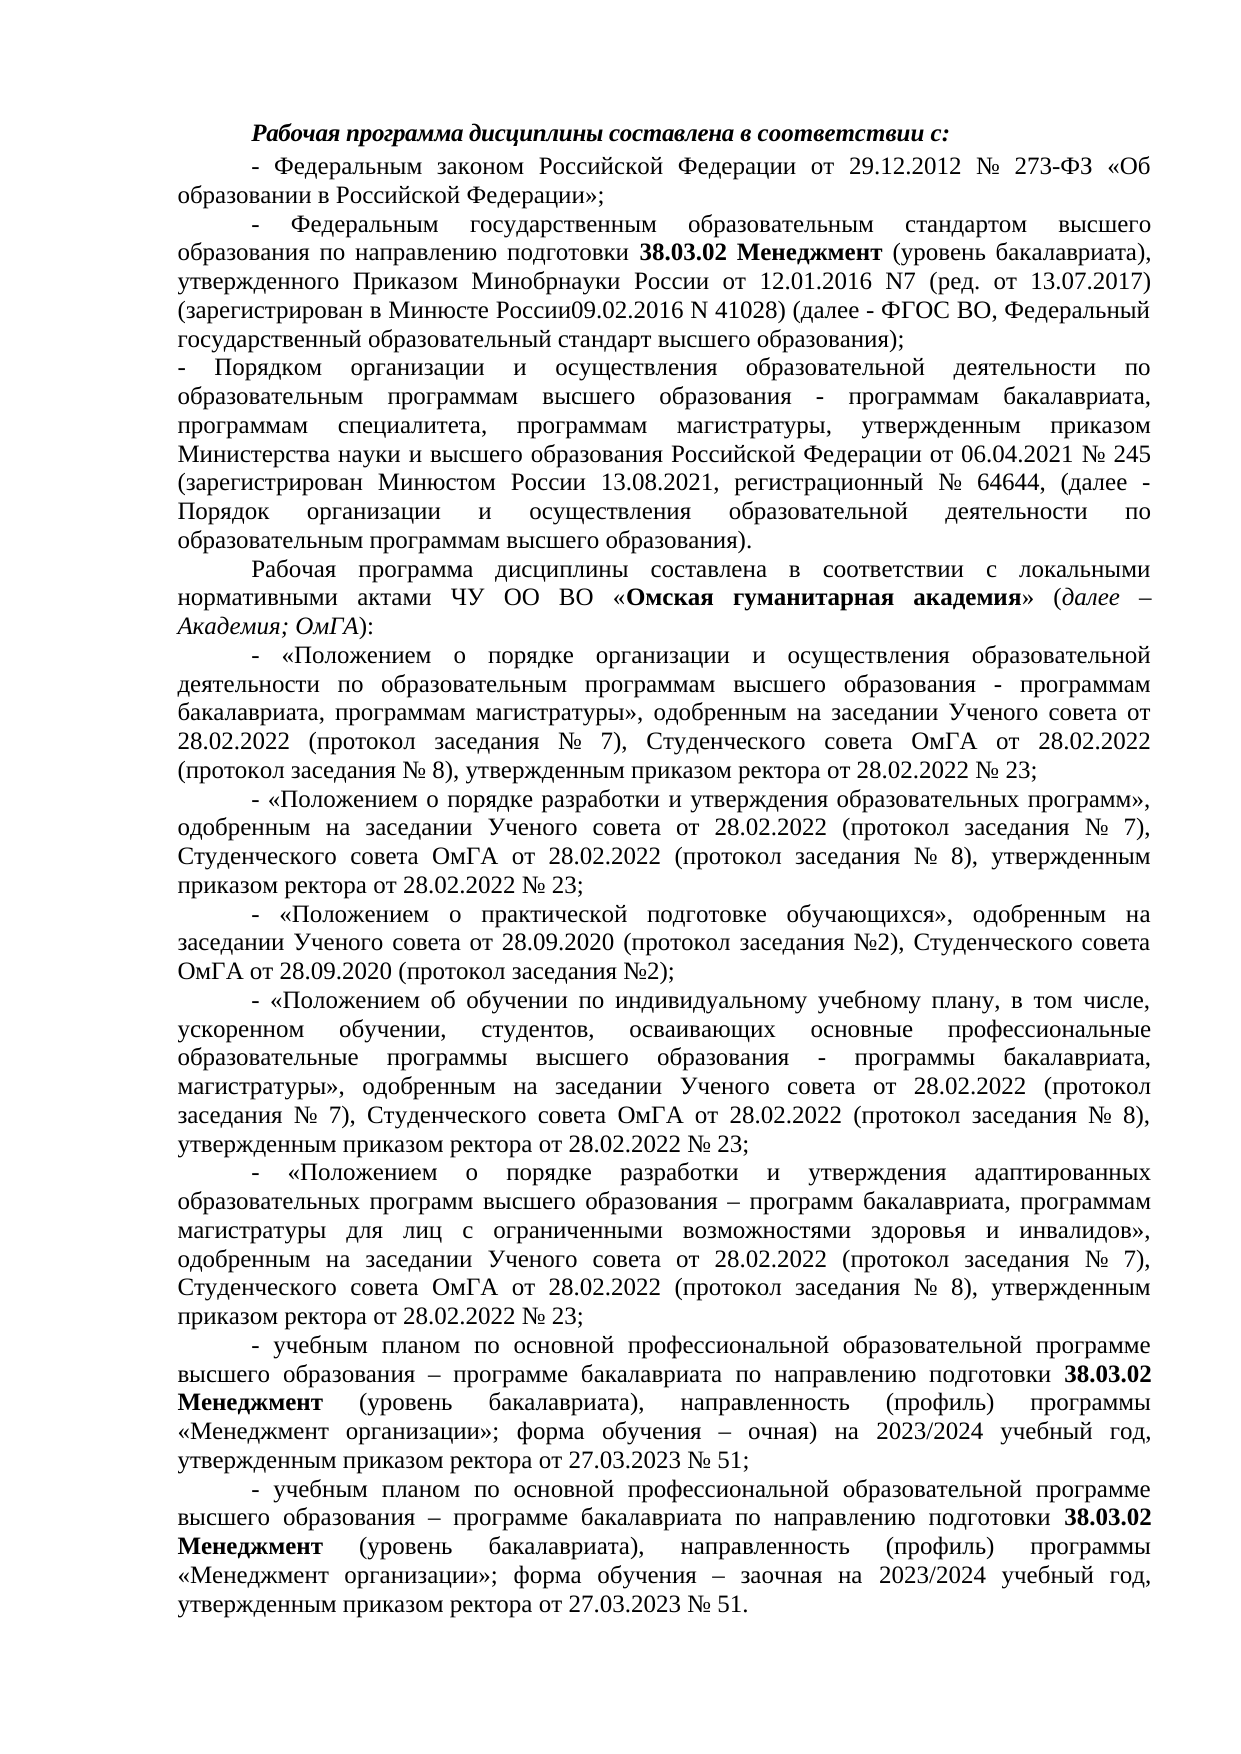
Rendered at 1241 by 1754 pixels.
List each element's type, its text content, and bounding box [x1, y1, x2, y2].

text - Порядком организации и осуществления образовательной деятельности по образовательным программам высшего образования - программам бакалавриата, программам специалитета, программам магистратуры, утвержденным приказом Министерства науки и высшего образования Российской Федерации от 06.04.2021 № 245 (зарегистрирован Минюстом России 13.08.2021, регистрационный № 64644, (далее - Порядок организации и осуществления образовательной деятельности по образовательным программам высшего образования). [177, 352, 1152, 554]
text Рабочая программа дисциплины составлена в соответствии с локальными нормативными актами ЧУ ОО ВО «Омская гуманитарная академия» (далее – Академия; ОмГА): [177, 554, 1152, 640]
text - «Положением об обучении по индивидуальному учебному плану, в том числе, ускоренном обучении, студентов, осваивающих основные профессиональные образовательные программы высшего образования - программы бакалавриата, магистратуры», одобренным на заседании Ученого совета от 28.02.2022 (протокол заседания № 7), Студенческого совета ОмГА от 28.02.2022 (протокол заседания № 8), утвержденным приказом ректора от 28.02.2022 № 23; [177, 985, 1152, 1157]
text - «Положением о порядке организации и осуществления образовательной деятельности по образовательным программам высшего образования - программам бакалавриата, программам магистратуры», одобренным на заседании Ученого совета от 28.02.2022 (протокол заседания № 7), Студенческого совета ОмГА от 28.02.2022 (протокол заседания № 8), утвержденным приказом ректора от 28.02.2022 № 23; [177, 640, 1152, 784]
text - «Положением о порядке разработки и утверждения образовательных программ», одобренным на заседании Ученого совета от 28.02.2022 (протокол заседания № 7), Студенческого совета ОмГА от 28.02.2022 (протокол заседания № 8), утвержденным приказом ректора от 28.02.2022 № 23; [177, 784, 1152, 899]
text Рабочая программа дисциплины составлена в соответствии с: [177, 118, 1152, 147]
text - «Положением о практической подготовке обучающихся», одобренным на заседании Ученого совета от 28.09.2020 (протокол заседания №2), Студенческого совета ОмГА от 28.09.2020 (протокол заседания №2); [177, 899, 1152, 985]
text - учебным планом по основной профессиональной образовательной программе высшего образования – программе бакалавриата по направлению подготовки 38.03.02 Менеджмент (уровень бакалавриата), направленность (профиль) программы «Менеджмент организации»; форма обучения – очная) на 2023/2024 учебный год, утвержденным приказом ректора от 27.03.2023 № 51; [177, 1330, 1152, 1474]
text - учебным планом по основной профессиональной образовательной программе высшего образования – программе бакалавриата по направлению подготовки 38.03.02 Менеджмент (уровень бакалавриата), направленность (профиль) программы «Менеджмент организации»; форма обучения – заочная на 2023/2024 учебный год, утвержденным приказом ректора от 27.03.2023 № 51. [177, 1474, 1152, 1617]
text - Федеральным государственным образовательным стандартом высшего образования по направлению подготовки 38.03.02 Менеджмент (уровень бакалавриата), утвержденного Приказом Минобрнауки России от 12.01.2016 N7 (ред. от 13.07.2017) (зарегистрирован в Минюсте России09.02.2016 N 41028) (далее - ФГОС ВО, Федеральный государственный образовательный стандарт высшего образования); [177, 209, 1152, 352]
text - «Положением о порядке разработки и утверждения адаптированных образовательных программ высшего образования – программ бакалавриата, программам магистратуры для лиц с ограниченными возможностями здоровья и инвалидов», одобренным на заседании Ученого совета от 28.02.2022 (протокол заседания № 7), Студенческого совета ОмГА от 28.02.2022 (протокол заседания № 8), утвержденным приказом ректора от 28.02.2022 № 23; [177, 1157, 1152, 1330]
text - Федеральным законом Российской Федерации от 29.12.2012 № 273-ФЗ «Об образовании в Российской Федерации»; [177, 151, 1152, 209]
